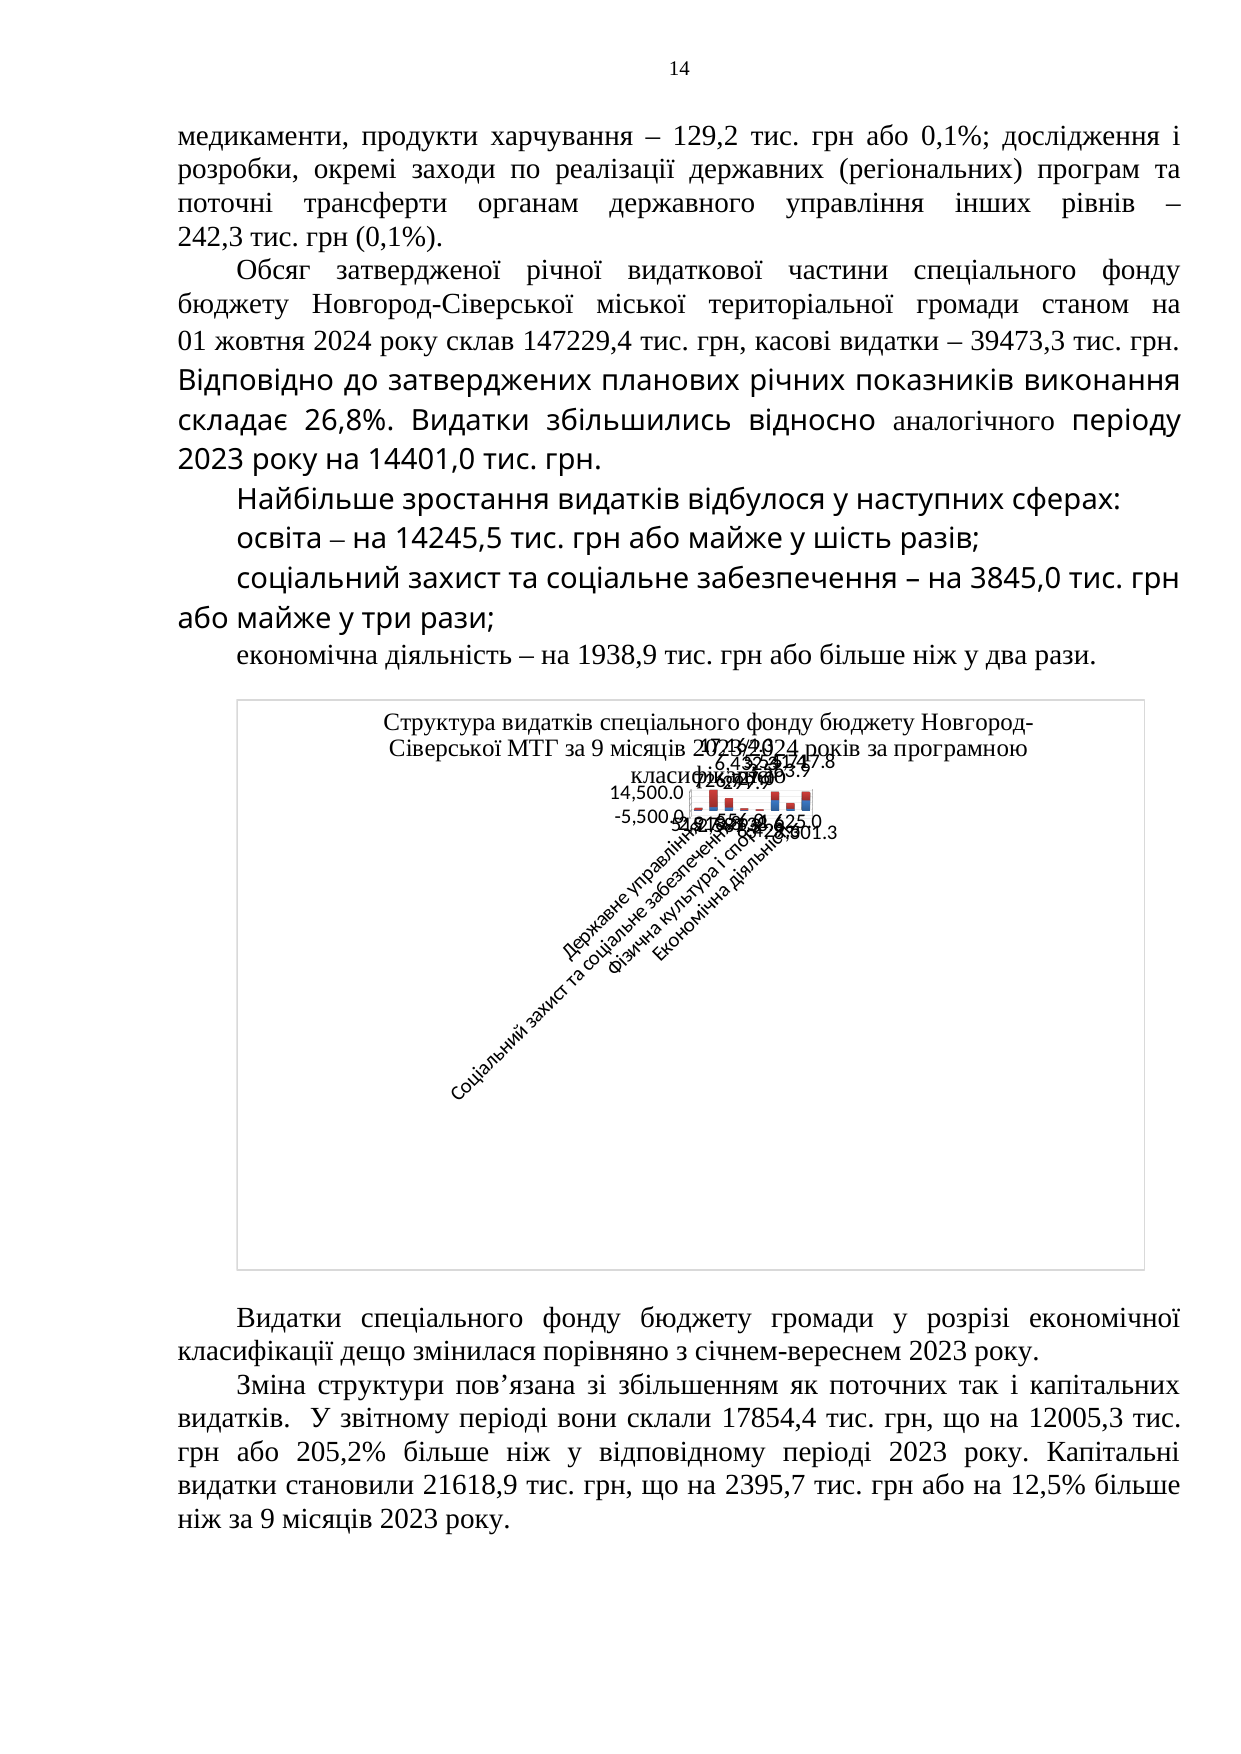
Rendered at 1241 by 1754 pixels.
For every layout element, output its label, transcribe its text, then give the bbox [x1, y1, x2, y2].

text Найбільше зростання видатків відбулося у наступних сферах: [177, 478, 1181, 518]
text соціальний захист та соціальне забезпечення – на 3845,0 тис. грн або майже у три рази; [177, 557, 1181, 637]
text освіта – на 14245,5 тис. грн або майже у шість разів; [177, 518, 1181, 557]
text економічна діяльність – на 1938,9 тис. грн або більше ніж у два рази. [177, 637, 1181, 670]
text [177, 118, 1181, 252]
text Зміна структури пов’язана зі збільшенням як поточних так і капітальних видатків. У звітному періоді вони склали 17854,4 тис. грн, що на 12005,3 тис. грн або 205,2% більше ніж у відповідному періоді 2023 року. Капітальні видатки становили 21618,9 тис. грн, що на 2395,7 тис. грн або на 12,5% більше ніж за 9 місяців 2023 року. [177, 1367, 1181, 1534]
text Обсяг затвердженої річної видаткової частини спеціального фонду бюджету Новгород-Сіверської міської територіальної громади станом на 01 жовтня 2024 року склав 147229,4 тис. грн, касові видатки – 39473,3 тис. грн. Відповідно до затверджених планових річних показників виконання складає 26,8%. Видатки збільшились відносно аналогічного періоду 2023 року на 14401,0 тис. грн. [177, 252, 1181, 478]
text Видатки спеціального фонду бюджету громади у розрізі економічної класифікації дещо змінилася порівняно з січнем-вереснем 2023 року. [177, 1300, 1181, 1367]
